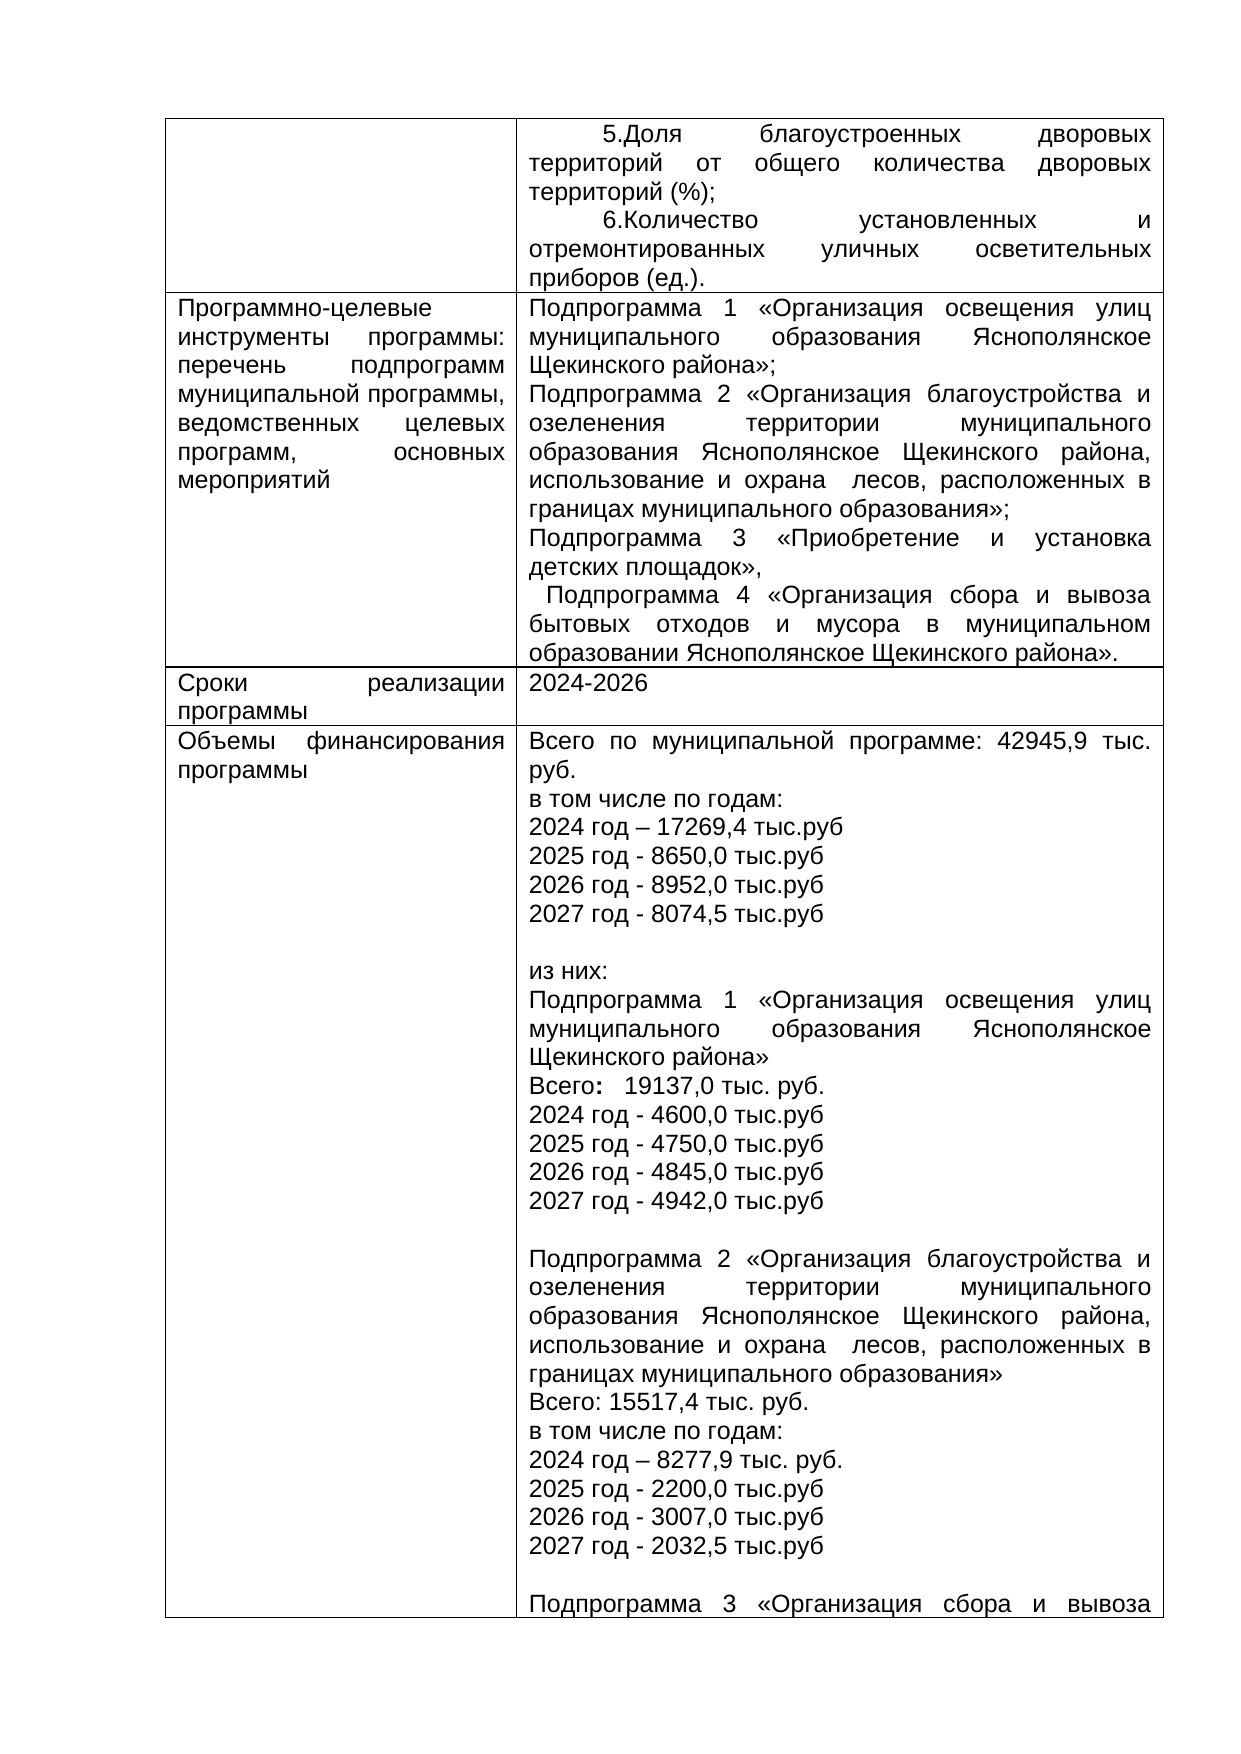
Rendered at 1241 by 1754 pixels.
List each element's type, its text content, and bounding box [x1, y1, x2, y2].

table_cell Программно-целевые инструменты программы: перечень подпрограмм муниципальной программы, ведомственных целевых программ, основных мероприятий [166, 293, 516, 666]
table_cell 2024-2026 [517, 668, 1163, 725]
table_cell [166, 726, 516, 1617]
table_cell Сроки реализации программы [166, 668, 516, 725]
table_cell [517, 119, 1163, 292]
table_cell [517, 726, 1163, 1617]
table_cell Подпрограмма 1 «Организация освещения улиц муниципального образования Яснополянское Щекинского района»; Подпрограмма 2 «Организация благоустройства и озеленения территории муниципального образования Яснополянское Щекинского района, использование и охрана лесов, расположенных в границах муниципального образования»; Подпрограмма 3 «Приобретение и установка детских площадок», Подпрограмма 4 «Организация сбора и вывоза бытовых отходов и мусора в муниципальном образовании Яснополянское Щекинского района». [517, 293, 1163, 666]
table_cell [166, 119, 516, 292]
